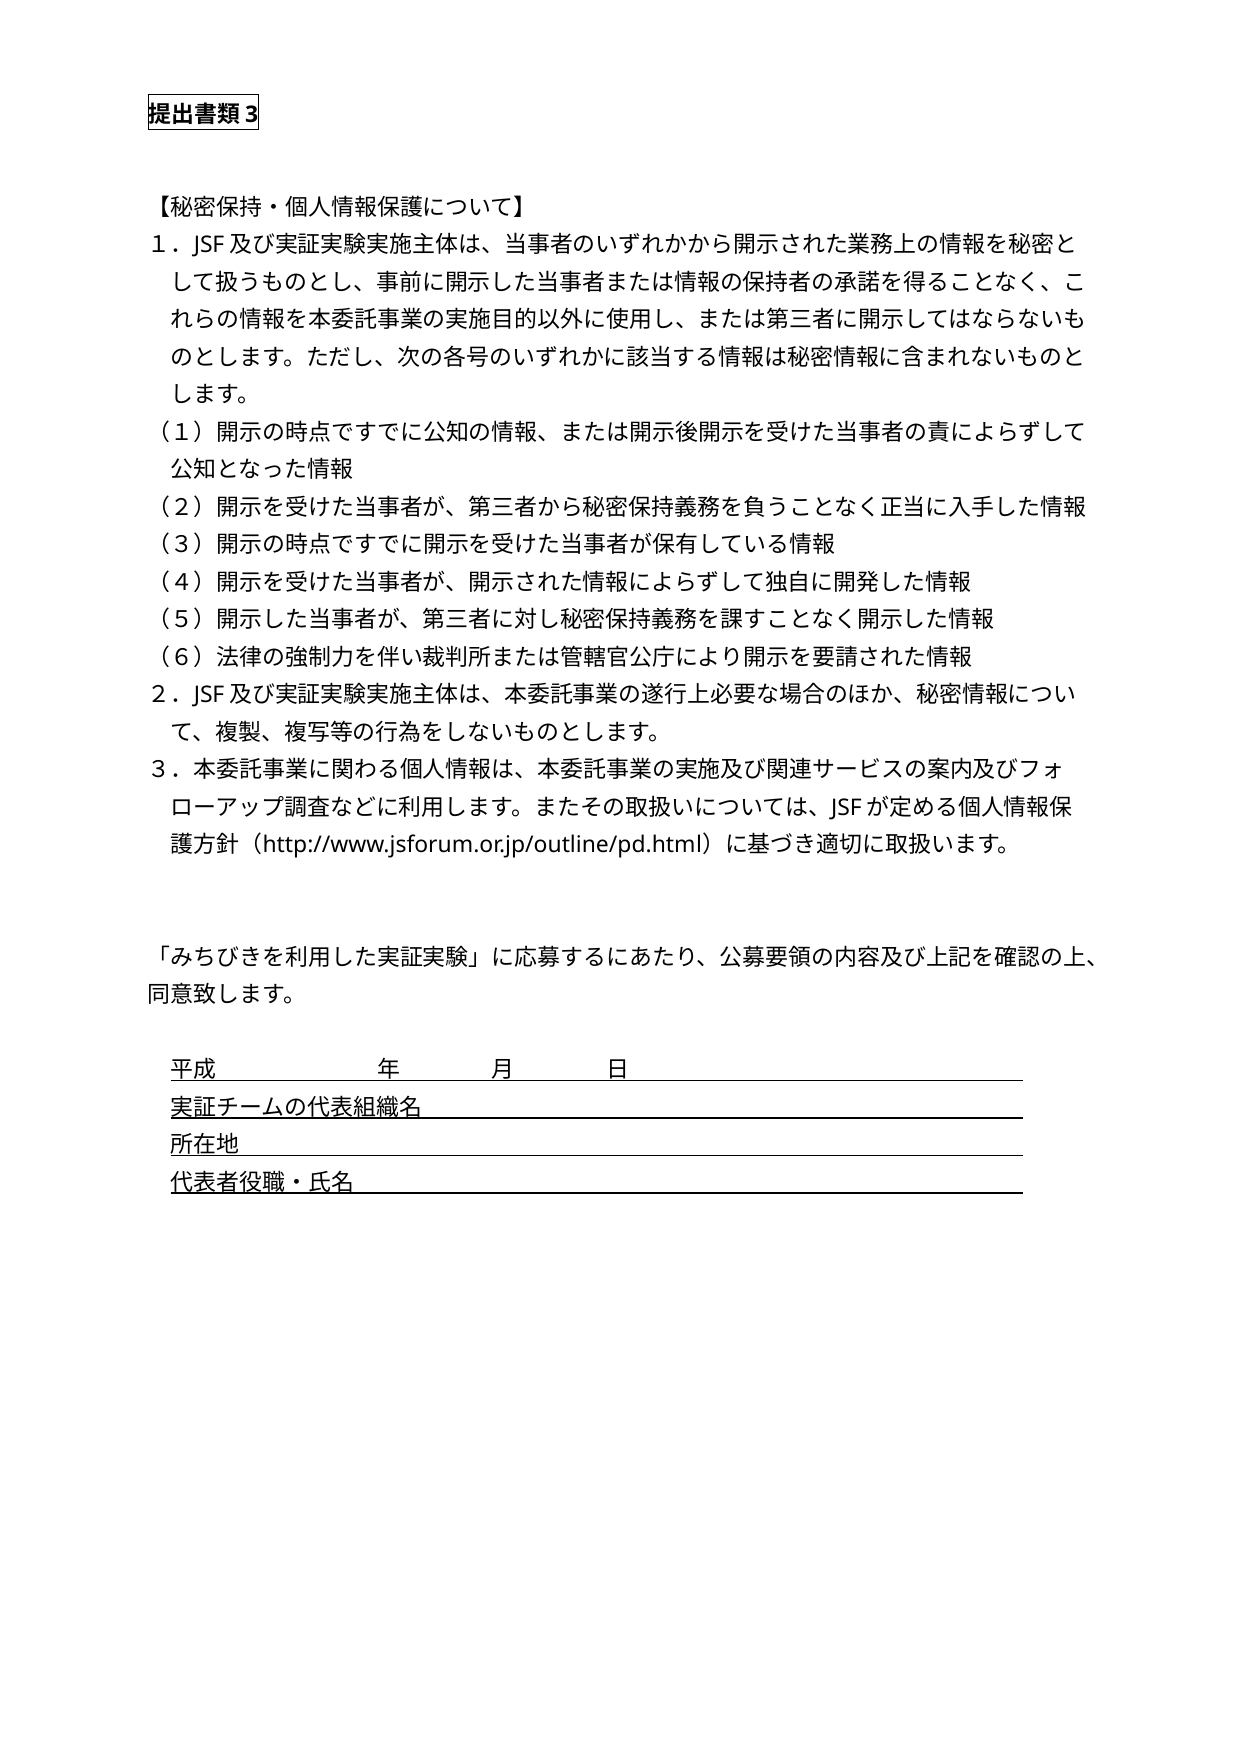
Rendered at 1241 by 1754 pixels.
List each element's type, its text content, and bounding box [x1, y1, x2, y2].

text （６）法律の強制力を伴い裁判所または管轄官公庁により開示を要請された情報 [148, 637, 1093, 674]
text 実証チームの代表組織名 [148, 1087, 1093, 1124]
text 代表者役職・氏名 [148, 1162, 1093, 1199]
text １．JSF及び実証実験実施主体は、当事者のいずれかから開示された業務上の情報を秘密として扱うものとし、事前に開示した当事者または情報の保持者の承諾を得ることなく、これらの情報を本委託事業の実施目的以外に使用し、または第三者に開示してはならないものとします。ただし、次の各号のいずれかに該当する情報は秘密情報に含まれないものとします。 [148, 224, 1093, 412]
text 所在地 [148, 1124, 1093, 1162]
text 「みちびきを利用した実証実験」に応募するにあたり、公募要領の内容及び上記を確認の上、同意致します。 [148, 937, 1093, 1012]
text ３．本委託事業に関わる個人情報は、本委託事業の実施及び関連サービスの案内及びフォローアップ調査などに利用します。またその取扱いについては、JSFが定める個人情報保護方針（http://www.jsforum.or.jp/outline/pd.html）に基づき適切に取扱います。 [148, 749, 1093, 862]
text （２）開示を受けた当事者が、第三者から秘密保持義務を負うことなく正当に入手した情報 [148, 487, 1093, 524]
text （３）開示の時点ですでに開示を受けた当事者が保有している情報 [148, 524, 1093, 562]
text ２．JSF及び実証実験実施主体は、本委託事業の遂行上必要な場合のほか、秘密情報について、複製、複写等の行為をしないものとします。 [148, 674, 1093, 749]
text （４）開示を受けた当事者が、開示された情報によらずして独自に開発した情報 [148, 562, 1093, 599]
text 平成 年 月 日 [148, 1049, 1093, 1087]
text 【秘密保持・個人情報保護について】 [148, 187, 1093, 224]
text （１）開示の時点ですでに公知の情報、または開示後開示を受けた当事者の責によらずして公知となった情報 [148, 412, 1093, 487]
text （５）開示した当事者が、第三者に対し秘密保持義務を課すことなく開示した情報 [148, 599, 1093, 637]
